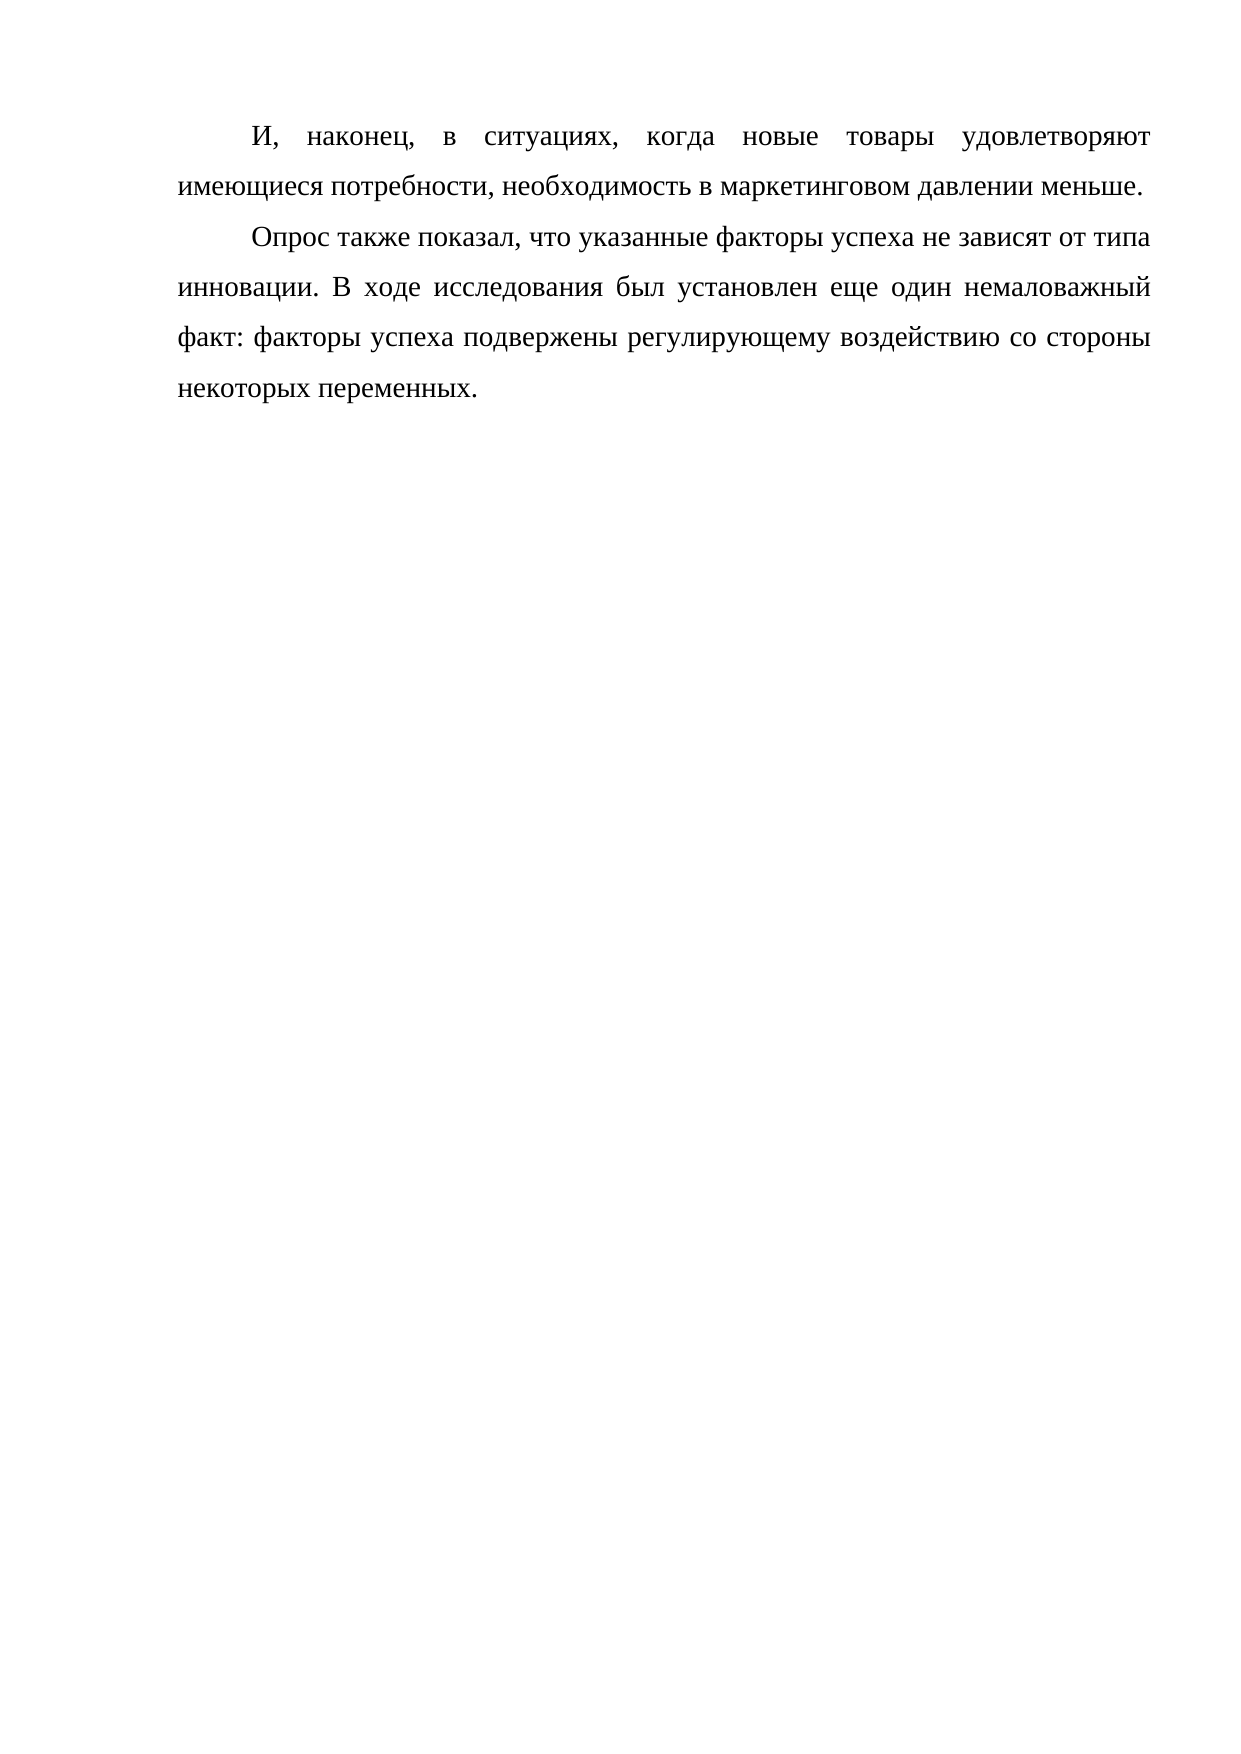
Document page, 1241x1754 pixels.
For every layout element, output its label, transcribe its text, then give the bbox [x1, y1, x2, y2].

text Опрос также показал, что указанные факторы успеха не зависят от типа инновации. В ходе исследования был установлен еще один немаловажный факт: факторы успеха подвержены регулирующему воздействию со стороны некоторых переменных. [177, 219, 1152, 403]
text И, наконец, в ситуациях, когда новые товары удовлетворяют имеющиеся потребности, необходимость в маркетинговом давлении меньше. [177, 118, 1152, 202]
